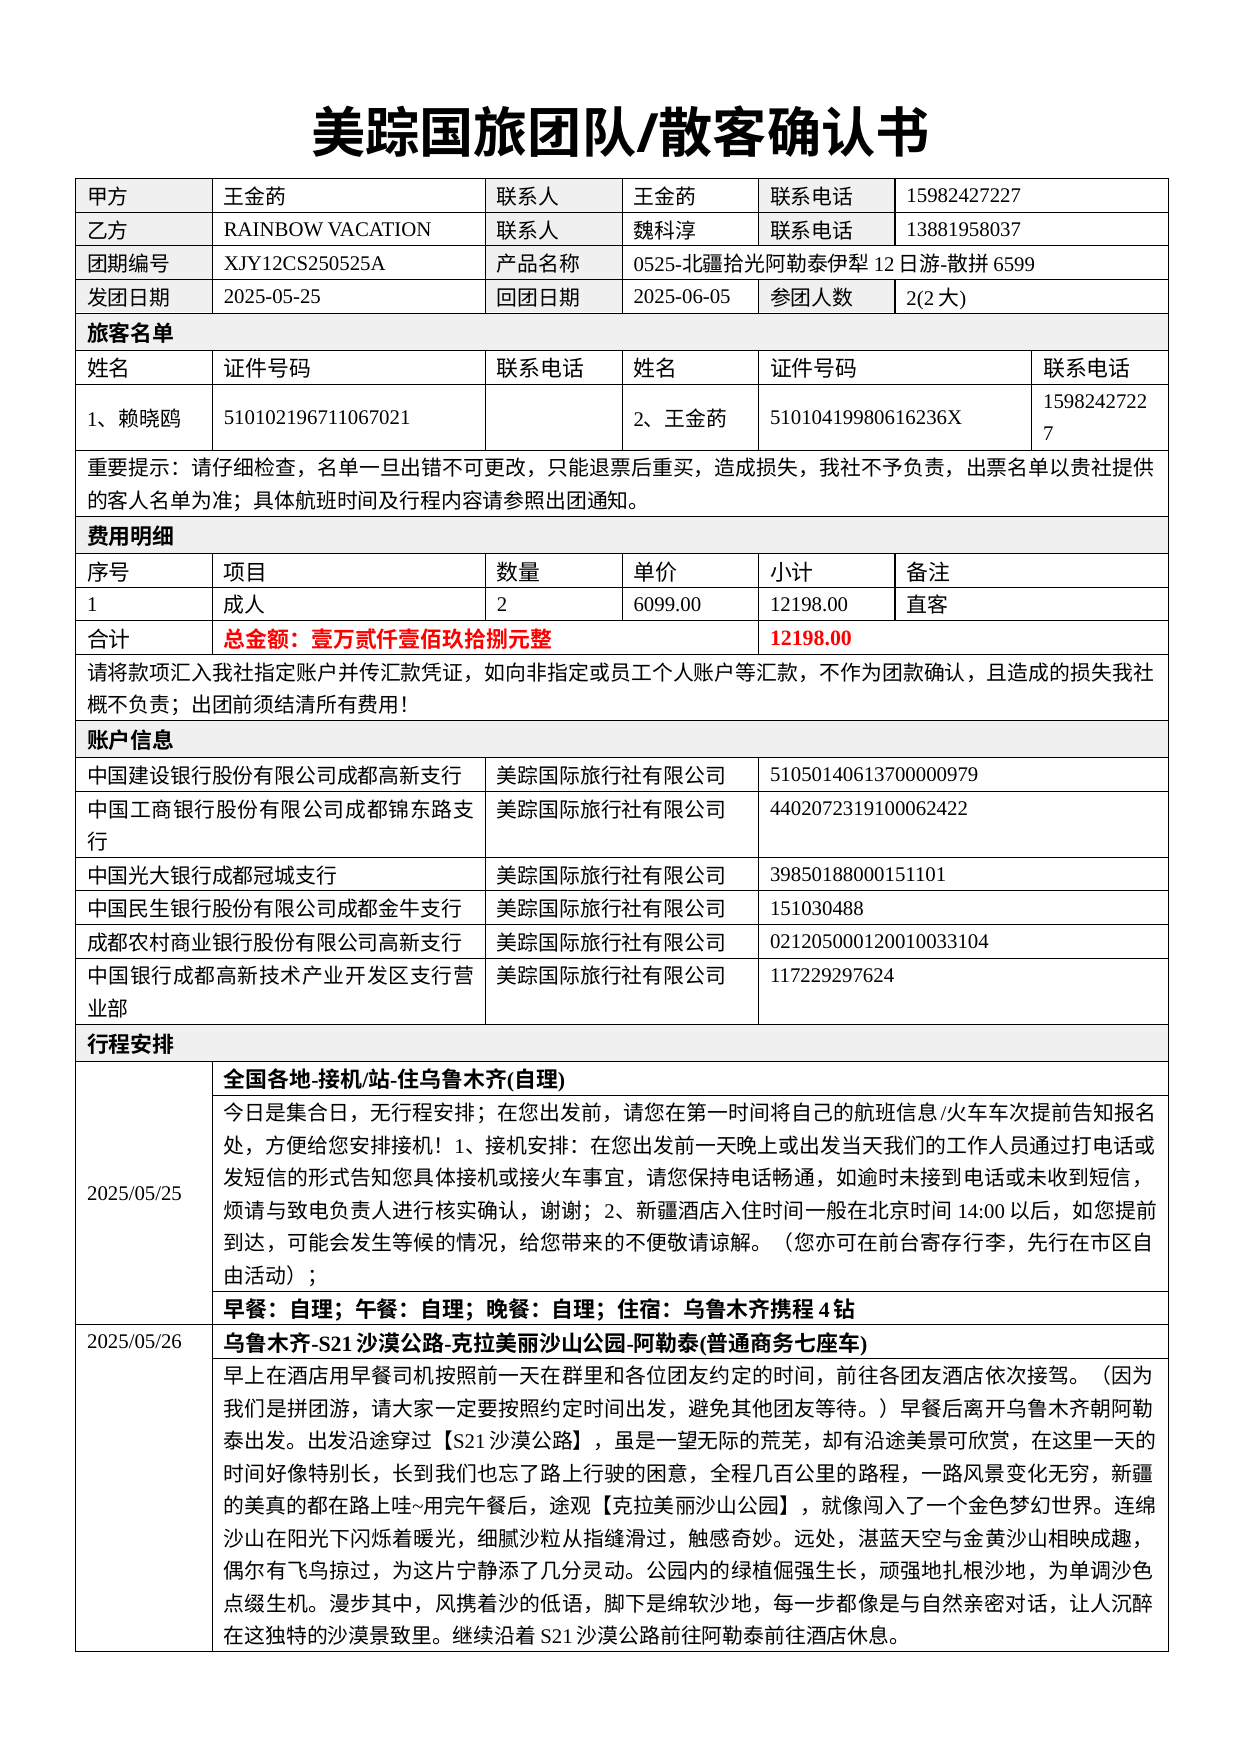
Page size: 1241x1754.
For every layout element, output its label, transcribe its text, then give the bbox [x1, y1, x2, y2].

table_cell 12198.00 [759, 621, 1168, 654]
table_cell 6099.00 [623, 588, 758, 620]
table_cell 团期编号 [76, 246, 212, 279]
table_cell 中国银行成都高新技术产业开发区支行营业部 [76, 959, 485, 1023]
table_header 联系电话 [759, 179, 894, 212]
table_cell 参团人数 [759, 280, 894, 312]
table_cell 回团日期 [486, 280, 622, 312]
table_cell 早上在酒店用早餐司机按照前一天在群里和各位团友约定的时间，前往各团友酒店依次接驾。（因为我们是拼团游，请大家一定要按照约定时间出发，避免其他团友等待。）早餐后离开乌鲁木齐朝阿勒泰出发。出发沿途穿过【S21沙漠公路】，虽是一望无际的荒芜，却有沿途美景可欣赏，在这里一天的时间好像特别长，长到我们也忘了路上行驶的困意，全程几百公里的路程，一路风景变化无穷，新疆的美真的都在路上哇~用完午餐后，途观【克拉美丽沙山公园】，就像闯入了一个金色梦幻世界。连绵沙山在阳光下闪烁着暖光，细腻沙粒从指缝滑过，触感奇妙。远处，湛蓝天空与金黄沙山相映成趣，偶尔有飞鸟掠过，为这片宁静添了几分灵动。公园内的绿植倔强生长，顽强地扎根沙地，为单调沙色点缀生机。漫步其中，风携着沙的低语，脚下是绵软沙地，每一步都像是与自然亲密对话，让人沉醉在这独特的沙漠景致里。继续沿着S21沙漠公路前往阿勒泰前往酒店休息。 [213, 1359, 1168, 1651]
table_cell 美踪国际旅行社有限公司 [486, 858, 758, 890]
table_header 15982427227 [896, 179, 1168, 212]
table_cell 合计 [76, 621, 212, 654]
table_cell 2025/05/26 [76, 1325, 212, 1651]
table_cell 请将款项汇入我社指定账户并传汇款凭证，如向非指定或员工个人账户等汇款，不作为团款确认，且造成的损失我社概不负责；出团前须结清所有费用！ [76, 655, 1168, 720]
table_cell 151030488 [759, 891, 1168, 924]
table_cell 项目 [213, 554, 485, 587]
table_cell 2025-06-05 [623, 280, 758, 312]
table_cell 15982427227 [1032, 385, 1168, 449]
table_cell 单价 [623, 554, 758, 587]
table_cell 成都农村商业银行股份有限公司高新支行 [76, 925, 485, 957]
table_cell 美踪国际旅行社有限公司 [486, 959, 758, 1023]
table_cell 中国光大银行成都冠城支行 [76, 858, 485, 890]
table_cell 姓名 [76, 351, 212, 383]
table_cell 行程安排 [76, 1025, 1168, 1061]
table_cell 021205000120010033104 [759, 925, 1168, 957]
table_cell 1、赖晓鸥 [76, 385, 212, 449]
table_cell 乙方 [76, 213, 212, 245]
table_cell 美踪国际旅行社有限公司 [486, 891, 758, 924]
table_cell 今日是集合日，无行程安排；在您出发前，请您在第一时间将自己的航班信息/火车车次提前告知报名处，方便给您安排接机！1、接机安排：在您出发前一天晚上或出发当天我们的工作人员通过打电话或发短信的形式告知您具体接机或接火车事宜，请您保持电话畅通，如逾时未接到电话或未收到短信，烦请与致电负责人进行核实确认，谢谢；2、新疆酒店入住时间一般在北京时间14:00以后，如您提前到达，可能会发生等候的情况，给您带来的不便敬请谅解。（您亦可在前台寄存行李，先行在市区自由活动）； [213, 1096, 1168, 1291]
table_header 联系人 [486, 179, 622, 212]
table_cell 美踪国际旅行社有限公司 [486, 792, 758, 857]
table_cell 全国各地-接机/站-住乌鲁木齐(自理) [213, 1062, 1168, 1094]
table_cell 117229297624 [759, 959, 1168, 1023]
table_cell 数量 [486, 554, 622, 587]
table_cell 1 [76, 588, 212, 620]
table_cell 中国工商银行股份有限公司成都锦东路支行 [76, 792, 485, 857]
table_cell 乌鲁木齐-S21沙漠公路-克拉美丽沙山公园-阿勒泰(普通商务七座车) [213, 1325, 1168, 1358]
table_cell 证件号码 [759, 351, 1031, 383]
table_cell 13881958037 [896, 213, 1168, 245]
table_cell 12198.00 [759, 588, 894, 620]
table_cell 姓名 [623, 351, 758, 383]
table_cell 联系人 [486, 213, 622, 245]
table_cell 旅客名单 [76, 314, 1168, 350]
table_cell 0525-北疆拾光阿勒泰伊犁12日游-散拼6599 [623, 246, 1168, 279]
table_cell [486, 385, 622, 449]
table_cell 美踪国际旅行社有限公司 [486, 925, 758, 957]
table_cell 51010419980616236X [759, 385, 1031, 449]
table_cell 发团日期 [76, 280, 212, 312]
table_cell 中国民生银行股份有限公司成都金牛支行 [76, 891, 485, 924]
table_cell 39850188000151101 [759, 858, 1168, 890]
text 美踪国旅团队/散客确认书 [75, 81, 1165, 178]
table_cell 重要提示：请仔细检查，名单一旦出错不可更改，只能退票后重买，造成损失，我社不予负责，出票名单以贵社提供的客人名单为准；具体航班时间及行程内容请参照出团通知。 [76, 451, 1168, 516]
table_cell 2025/05/25 [76, 1062, 212, 1324]
table_cell 联系电话 [486, 351, 622, 383]
table_cell 备注 [896, 554, 1168, 587]
table_cell 序号 [76, 554, 212, 587]
table_cell 中国建设银行股份有限公司成都高新支行 [76, 758, 485, 791]
table_cell XJY12CS250525A [213, 246, 485, 279]
table_cell 2025-05-25 [213, 280, 485, 312]
table_cell 小计 [759, 554, 894, 587]
table_cell 账户信息 [76, 721, 1168, 757]
table_cell 产品名称 [486, 246, 622, 279]
table_cell 证件号码 [213, 351, 485, 383]
table_header 王金菂 [213, 179, 485, 212]
table_cell 联系电话 [759, 213, 894, 245]
table_cell 4402072319100062422 [759, 792, 1168, 857]
table_cell 2(2大) [896, 280, 1168, 312]
table_cell 直客 [896, 588, 1168, 620]
table_cell 51050140613700000979 [759, 758, 1168, 791]
table_cell 魏科淳 [623, 213, 758, 245]
table_cell 费用明细 [76, 517, 1168, 553]
table_cell 510102196711067021 [213, 385, 485, 449]
table_header 王金菂 [623, 179, 758, 212]
table_cell 总金额：壹万贰仟壹佰玖拾捌元整 [213, 621, 758, 654]
table_cell 联系电话 [1032, 351, 1168, 383]
table_cell 2 [486, 588, 622, 620]
table_cell 美踪国际旅行社有限公司 [486, 758, 758, 791]
table_cell 早餐：自理；午餐：自理；晚餐：自理；住宿：乌鲁木齐携程4钻 [213, 1292, 1168, 1324]
table_cell 成人 [213, 588, 485, 620]
table_cell RAINBOW VACATION [213, 213, 485, 245]
table_header 甲方 [76, 179, 212, 212]
table_cell 2、王金菂 [623, 385, 758, 449]
